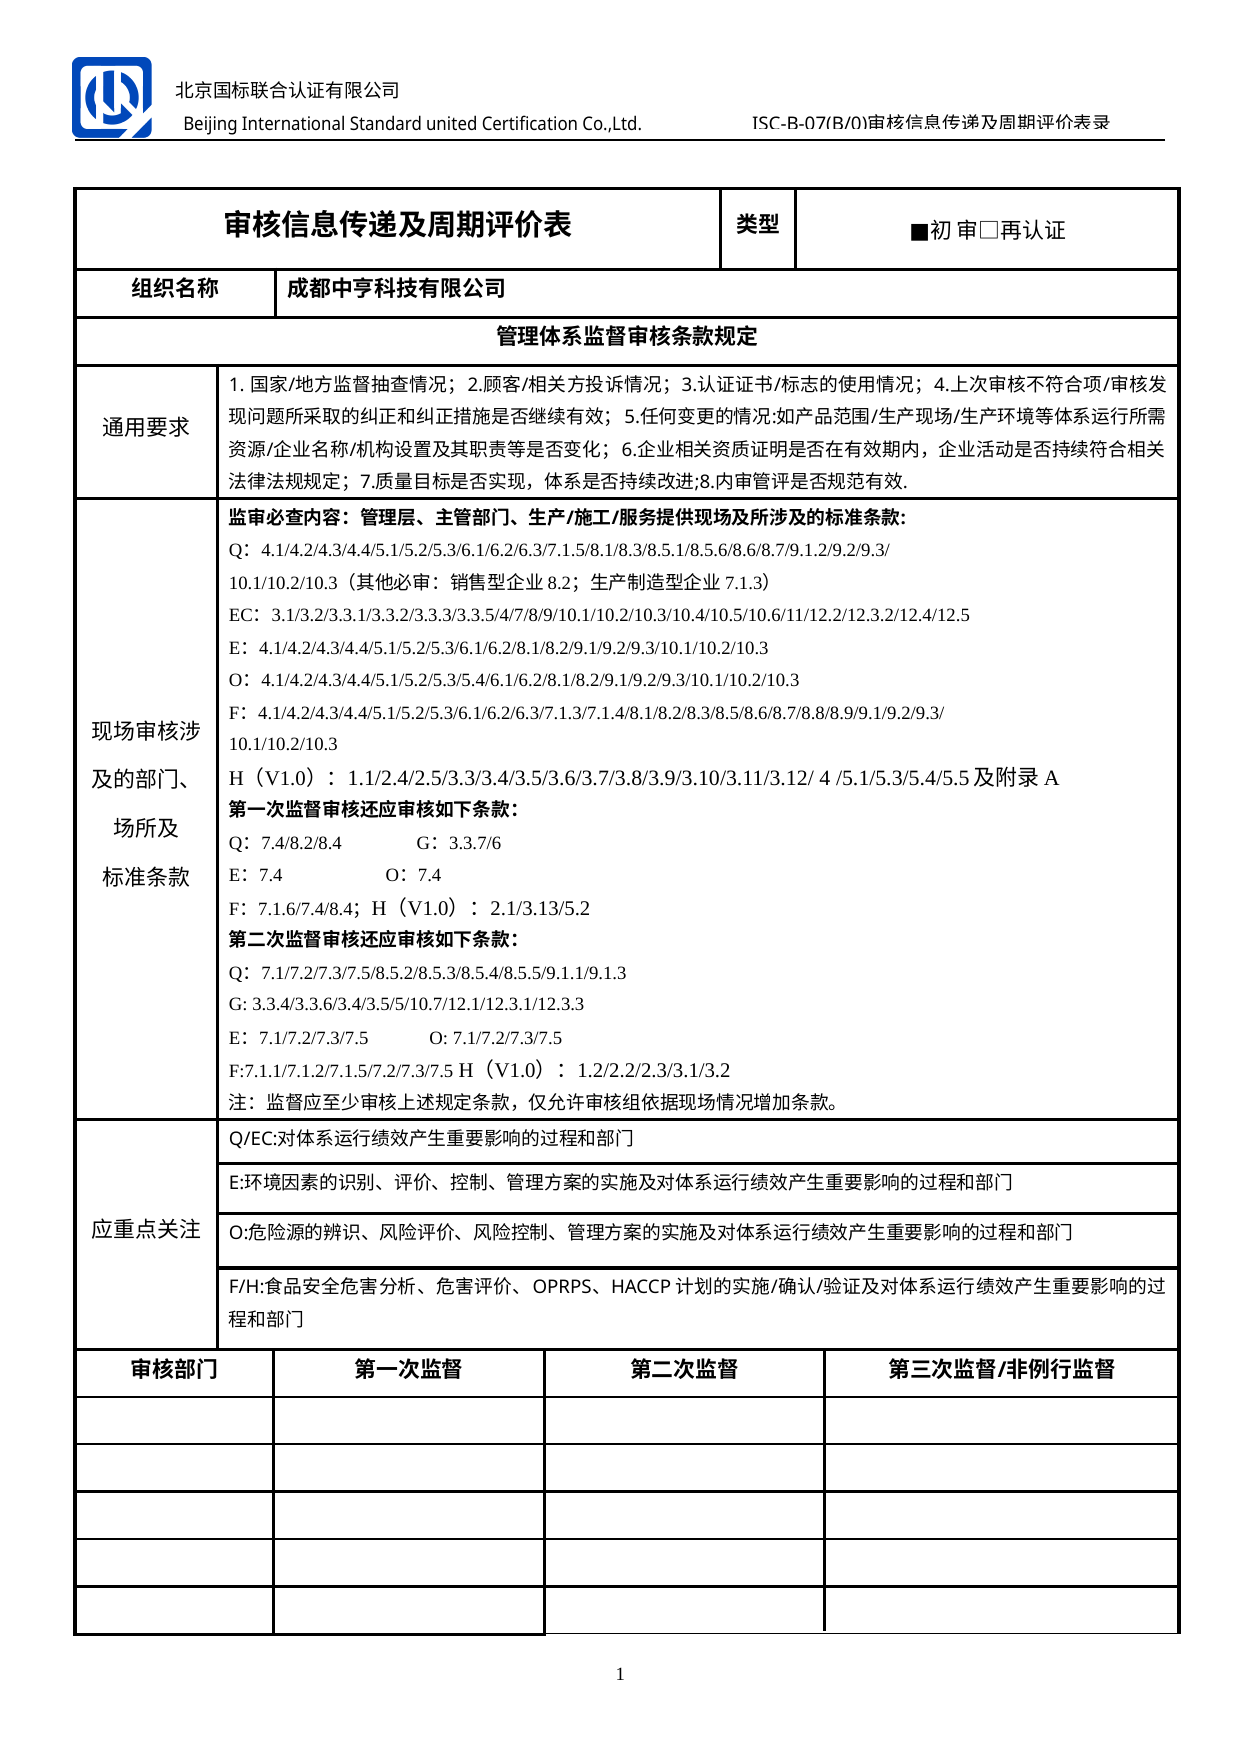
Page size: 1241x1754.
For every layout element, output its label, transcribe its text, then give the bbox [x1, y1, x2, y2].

table_header ■初 审□再认证 [797, 190, 1177, 267]
table_cell [546, 1445, 823, 1490]
table_cell [77, 1540, 272, 1584]
table_cell 审核部门 [77, 1351, 272, 1396]
table_cell 第二次监督 [546, 1351, 823, 1396]
table_cell [546, 1398, 823, 1443]
table_cell [275, 1588, 543, 1633]
table_cell 监审必查内容：管理层、主管部门、生产/施工/服务提供现场及所涉及的标准条款: Q：4.1/4.2/4.3/4.4/5.1/5.2/5.3/6.1/6.2/6.3/7.1.5/8.1/8.3/8.5.1/8.5.6/8.6/8.7/9.1.2/9.2/9.3/ 10.1/10.2/10.3（其他必审：销售型企业8.2；生产制造型企业7.1.3） EC：3.1/3.2/3.3.1/3.3.2/3.3.3/3.3.5/4/7/8/9/10.1/10.2/10.3/10.4/10.5/10.6/11/12.2/12.3.2/12.4/12.5 E：4.1/4.2/4.3/4.4/5.1/5.2/5.3/6.1/6.2/8.1/8.2/9.1/9.2/9.3/10.1/10.2/10.3 O：4.1/4.2/4.3/4.4/5.1/5.2/5.3/5.4/6.1/6.2/8.1/8.2/9.1/9.2/9.3/10.1/10.2/10.3 F：4.1/4.2/4.3/4.4/5.1/5.2/5.3/6.1/6.2/6.3/7.1.3/7.1.4/8.1/8.2/8.3/8.5/8.6/8.7/8.8/8.9/9.1/9.2/9.3/ 10.1/10.2/10.3 H（V1.0）：1.1/2.4/2.5/3.3/3.4/3.5/3.6/3.7/3.8/3.9/3.10/3.11/3.12/ 4 /5.1/5.3/5.4/5.5及附录A 第一次监督审核还应审核如下条款： Q：7.4/8.2/8.4 G：3.3.7/6 E：7.4 O：7.4 F：7.1.6/7.4/8.4；H（V1.0）：2.1/3.13/5.2 第二次监督审核还应审核如下条款： Q：7.1/7.2/7.3/7.5/8.5.2/8.5.3/8.5.4/8.5.5/9.1.1/9.1.3 G: 3.3.4/3.3.6/3.4/3.5/5/10.7/12.1/12.3.1/12.3.3 E：7.1/7.2/7.3/7.5 O: 7.1/7.2/7.3/7.5 F:7.1.1/7.1.2/7.1.5/7.2/7.3/7.5 H（V1.0）：1.2/2.2/2.3/3.1/3.2 注：监督应至少审核上述规定条款，仅允许审核组依据现场情况增加条款。 [219, 500, 1177, 1117]
table_cell [77, 1493, 272, 1537]
table_cell 现场审核涉及的部门、场所及 标准条款 [77, 500, 216, 1117]
table_cell [275, 1445, 543, 1490]
table_cell [826, 1493, 1177, 1537]
table_cell [275, 1398, 543, 1443]
table_cell F/H:食品安全危害分析、危害评价、OPRPS、HACCP计划的实施/确认/验证及对体系运行绩效产生重要影响的过程和部门 [219, 1270, 1177, 1348]
table_cell [546, 1493, 823, 1537]
table_cell [275, 1540, 543, 1584]
table_cell 应重点关注 [77, 1121, 216, 1348]
table_cell [826, 1540, 1177, 1584]
table_cell 成都中亨科技有限公司 [277, 271, 1177, 316]
table_cell [77, 1398, 272, 1443]
table_cell [275, 1493, 543, 1537]
table_cell 第三次监督/非例行监督 [826, 1351, 1177, 1396]
table_cell [546, 1540, 823, 1584]
table_cell 第一次监督 [275, 1351, 543, 1396]
table_cell [77, 1588, 272, 1633]
table_cell O:危险源的辨识、风险评价、风险控制、管理方案的实施及对体系运行绩效产生重要影响的过程和部门 [219, 1215, 1177, 1266]
table_cell [826, 1398, 1177, 1443]
table_cell Q/EC:对体系运行绩效产生重要影响的过程和部门 [219, 1121, 1177, 1162]
table_header 审核信息传递及周期评价表 [77, 190, 719, 267]
table_cell [77, 1445, 272, 1490]
table_cell [546, 1588, 824, 1633]
table_cell [825, 1588, 1177, 1633]
table_header 类型 [722, 190, 794, 267]
table_cell 通用要求 [77, 367, 216, 497]
table_cell E:环境因素的识别、评价、控制、管理方案的实施及对体系运行绩效产生重要影响的过程和部门 [219, 1165, 1177, 1212]
picture [72, 57, 152, 138]
table_cell [826, 1445, 1177, 1490]
table_cell 1. 国家/地方监督抽查情况；2.顾客/相关方投诉情况；3.认证证书/标志的使用情况；4.上次审核不符合项/审核发现问题所采取的纠正和纠正措施是否继续有效；5.任何变更的情况:如产品范围/生产现场/生产环境等体系运行所需资源/企业名称/机构设置及其职责等是否变化；6.企业相关资质证明是否在有效期内，企业活动是否持续符合相关法律法规规定；7.质量目标是否实现，体系是否持续改进;8.内审管评是否规范有效. [219, 367, 1177, 497]
table_cell 管理体系监督审核条款规定 [77, 319, 1177, 364]
table_cell 组织名称 [77, 271, 274, 316]
